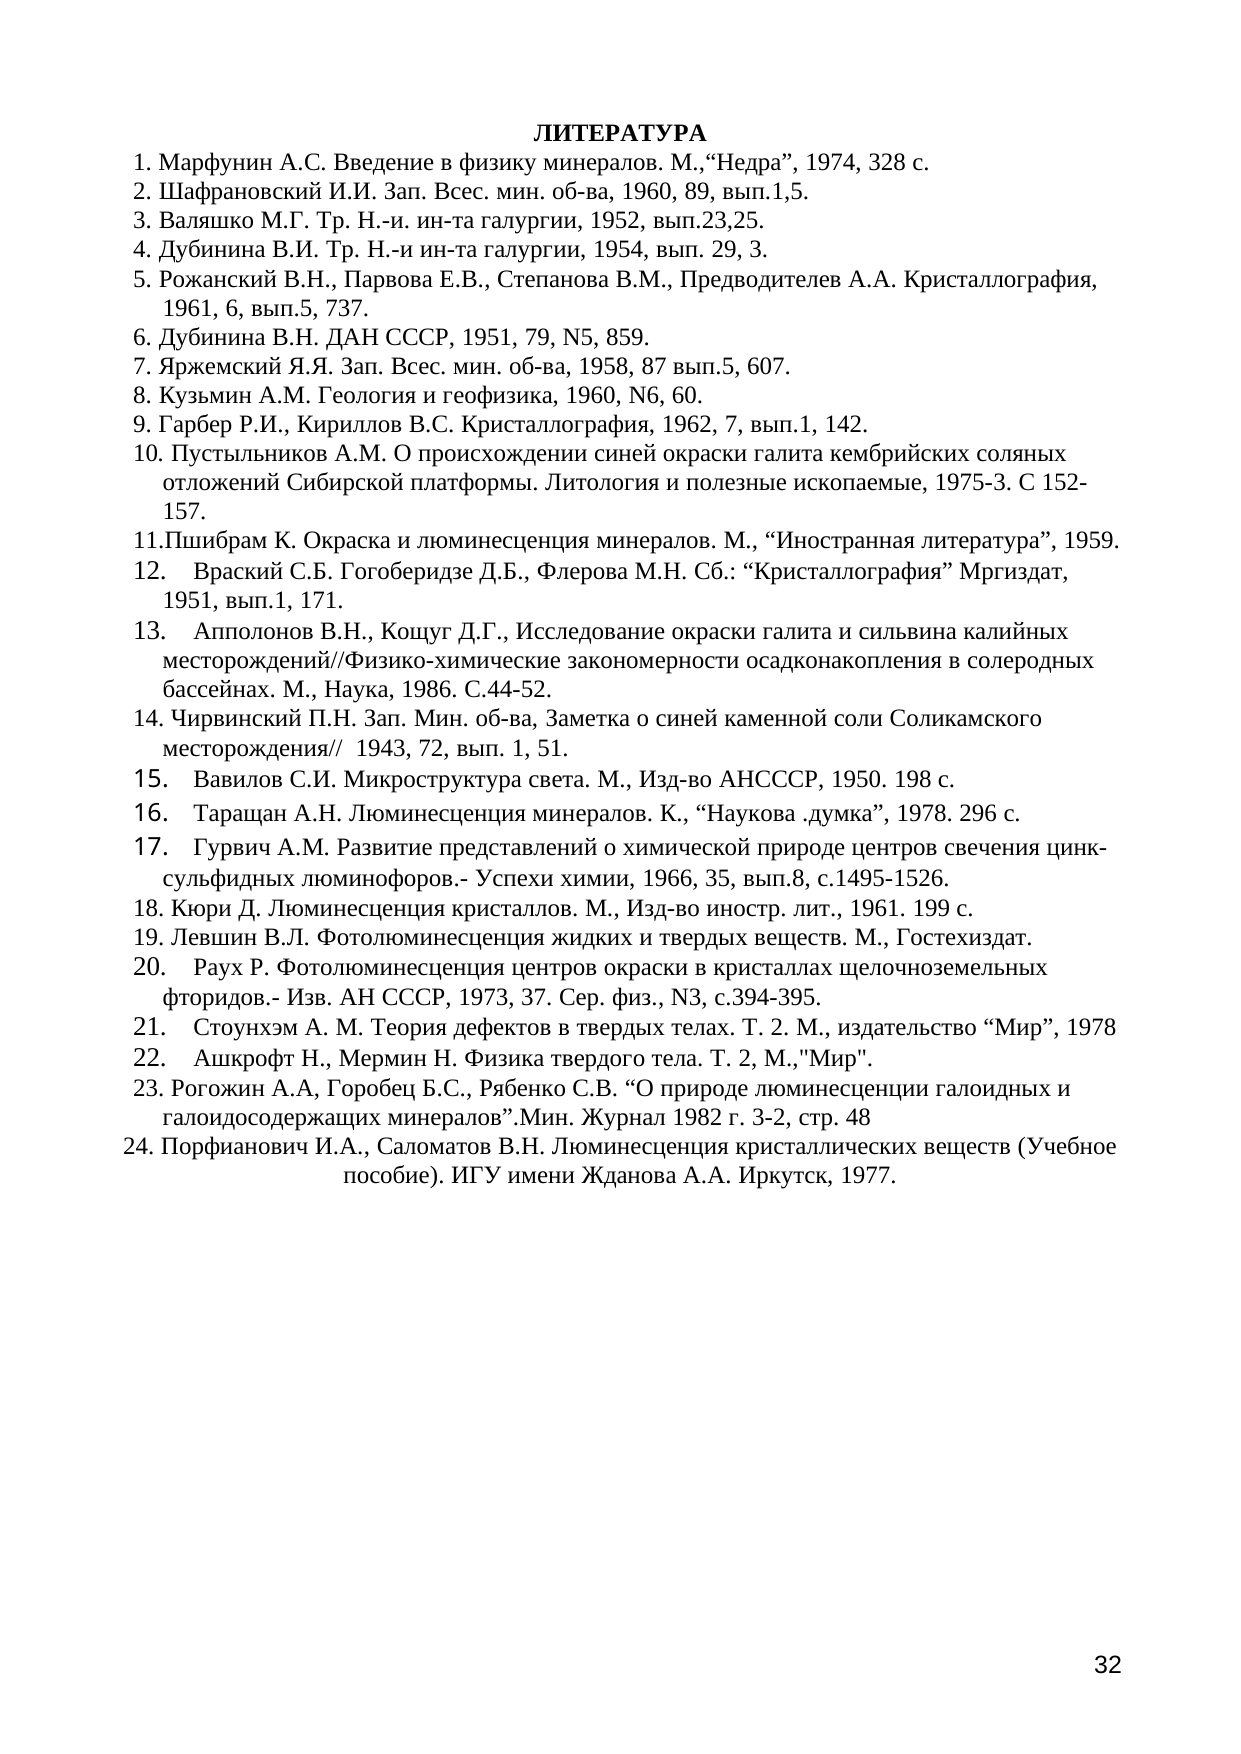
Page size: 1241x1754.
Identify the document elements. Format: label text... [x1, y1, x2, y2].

text 2. Шафрановский И.И. Зап. Всес. мин. об-ва, 1960, 89, вып.1,5. [133, 176, 1122, 205]
text 24. Порфианович И.А., Саломатов В.Н. Люминесценция кристаллических веществ (Учебное пособие). ИГУ имени Жданова А.А. Иркутск, 1977.Приложение [118, 1131, 1122, 1189]
list Таращан А.Н. Люминесценция минералов. К., “Наукова .думка”, 1978. 296 с. [133, 795, 1122, 829]
text 10. Пустыльников А.М. О происхождении синей окраски галита кембрийских соляных отложений Сибирской платформы. Литология и полезные ископаемые, 1975-3. С 152-157. [133, 438, 1122, 525]
list Ашкрофт Н., Мермин Н. Физика твердого тела. Т. 2, М.,"Мир". [133, 1042, 1122, 1073]
text 6. Дубинина В.Н. ДАН СССР, 1951, 79, N5, 859. [133, 322, 1122, 351]
text 3. Валяшко М.Г. Тр. Н.-и. ин-та галургии, 1952, вып.23,25. [133, 205, 1122, 234]
list Стоунхэм А. М. Теория дефектов в твердых телах. Т. 2. М., издательство “Мир”, 1978 [133, 1011, 1122, 1042]
text 5. Рожанский В.Н., Парвова Е.В., Степанова В.М., Предводителев А.А. Кристаллография, 1961, 6, вып.5, 737. [133, 263, 1122, 322]
list Враский С.Б. Гогоберидзе Д.Б., Флерова М.Н. Сб.: “Кристаллография” Мргиздат, 1951, вып.1, 171. [133, 554, 1122, 614]
text 9. Гарбер Р.И., Кириллов В.С. Кристаллография, 1962, 7, вып.1, 142. [133, 409, 1122, 438]
text 23. Рогожин А.А, Горобец Б.С., Рябенко С.В. “О природе люминесценции галоидных и галоидосодержащих минералов”.Мин. Журнал 1982 г. 3-2, стр. 48 [133, 1073, 1122, 1131]
text Литература [118, 118, 1122, 147]
text 11.Пшибрам К. Окраска и люминесценция минералов. М., “Иностранная литература”, 1959. [133, 525, 1122, 554]
text 1. Марфунин А.С. Введение в физику минералов. М.,“Недра”, 1974, 328 с. [133, 147, 1122, 176]
text 14. Чирвинский П.Н. Зап. Мин. об-ва, Заметка о синей каменной соли Соликамского месторождения// 1943, 72, вып. 1, 51. [133, 703, 1122, 761]
list Раух Р. Фотолюминесценция центров окраски в кристаллах щелочноземельных фторидов.- Изв. АН СССР, 1973, 37. Сер. физ., N3, с.394-395. [133, 951, 1122, 1011]
text 7. Яржемский Я.Я. Зап. Всес. мин. об-ва, 1958, 87 вып.5, 607. [133, 351, 1122, 380]
list Гурвич А.М. Развитие представлений о химической природе центров свечения цинк-сульфидных люминофоров.- Успехи химии, 1966, 35, вып.8, с.1495-1526. [133, 829, 1122, 892]
text 18. Кюри Д. Люминесценция кристаллов. М., Изд-во иностр. лит., 1961. 199 с. [133, 892, 1122, 921]
list Вавилов С.И. Микроструктура света. М., Изд-во АНСССР, 1950. 198 с. [133, 761, 1122, 795]
text 19. Левшин В.Л. Фотолюминесценция жидких и твердых веществ. М., Гостехиздат. [133, 921, 1122, 951]
text 4. Дубинина В.И. Тр. Н.-и ин-та галургии, 1954, вып. 29, 3. [133, 234, 1122, 263]
text 8. Кузьмин А.М. Геология и геофизика, 1960, N6, 60. [133, 380, 1122, 409]
list Апполонов В.Н., Кощуг Д.Г., Исследование окраски галита и сильвина калийных месторождений//Физико-химические закономерности осадконакопления в солеродных бассейнах. М., Наука, 1986. С.44-52. [133, 614, 1122, 703]
